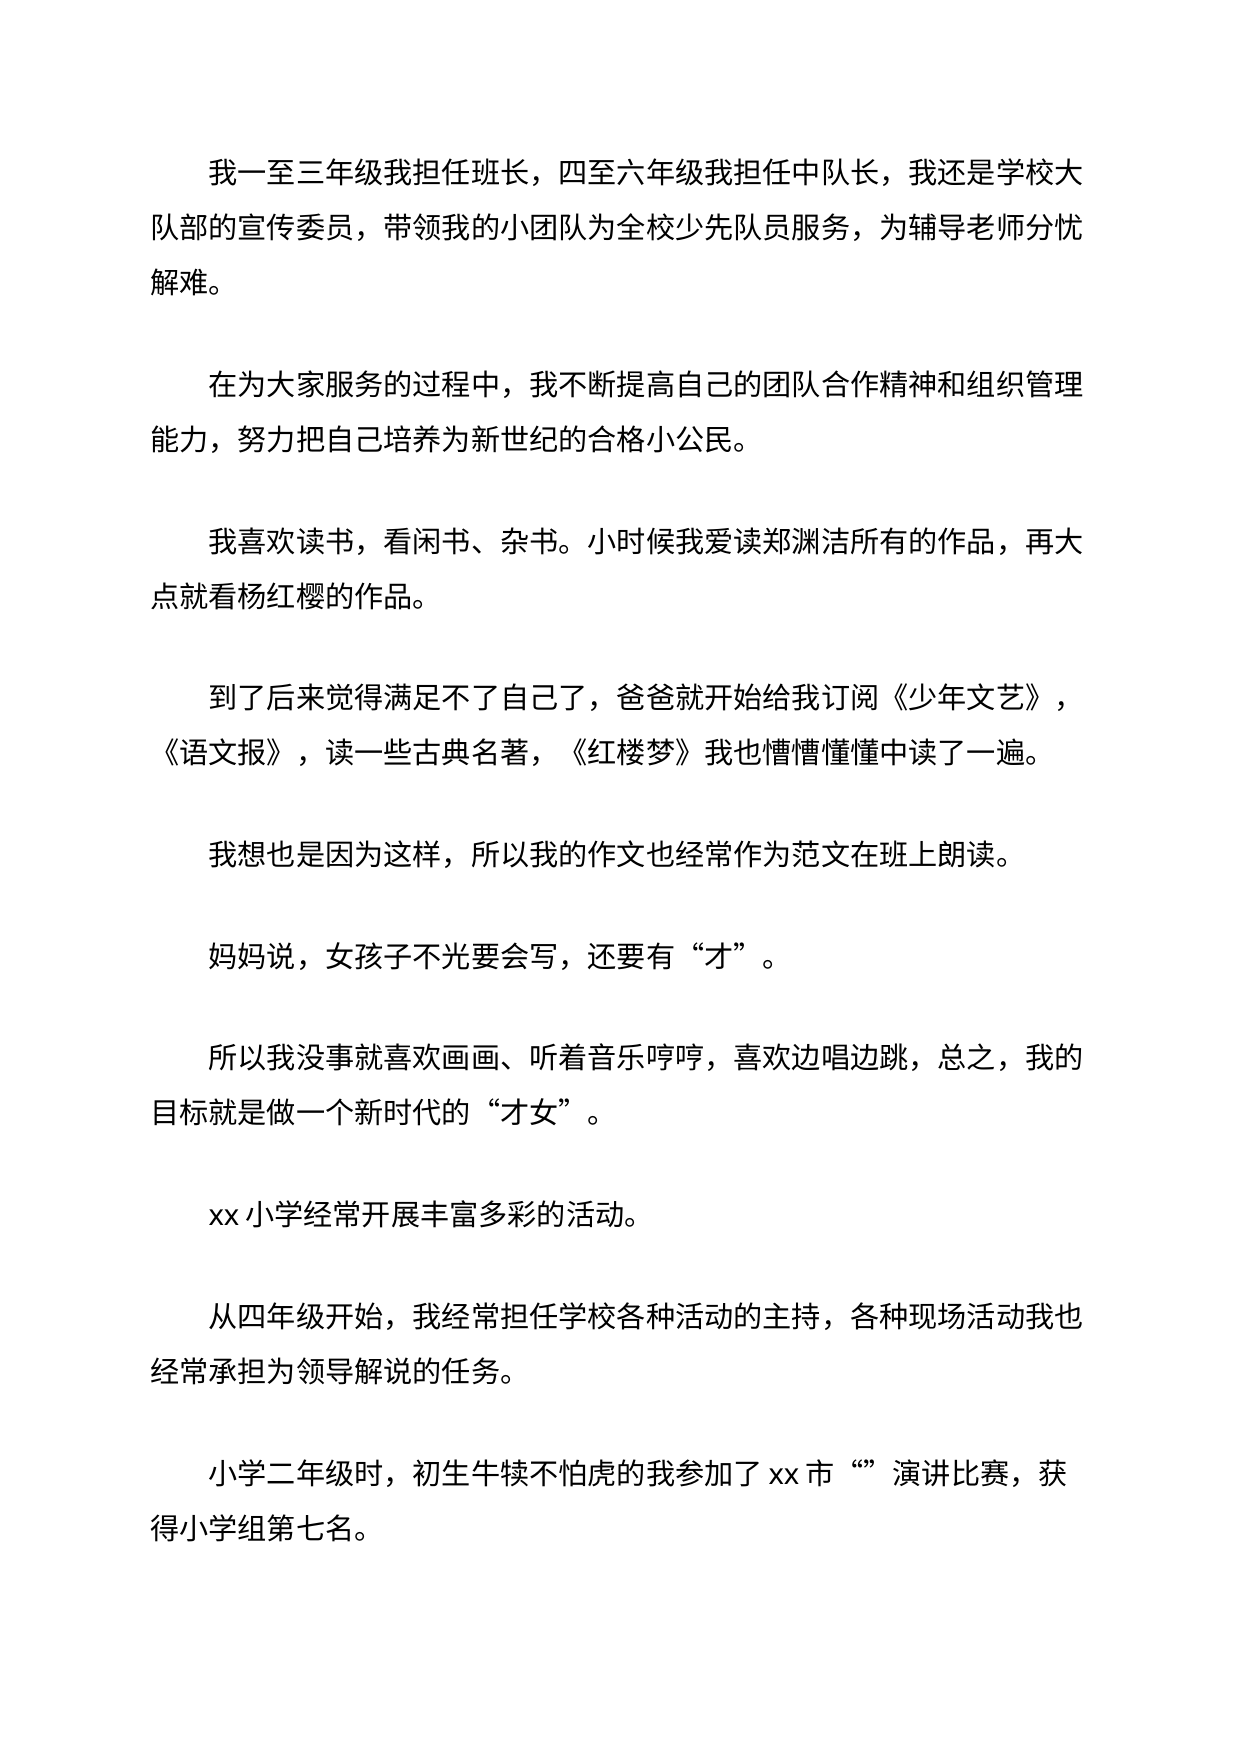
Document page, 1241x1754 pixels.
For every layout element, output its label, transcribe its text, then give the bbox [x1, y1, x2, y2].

text 在为大家服务的过程中，我不断提高自己的团队合作精神和组织管理能力，努力把自己培养为新世纪的合格小公民。 [150, 362, 1090, 459]
text 妈妈说，女孩子不光要会写，还要有“才”。 [150, 933, 1090, 976]
text 我想也是因为这样，所以我的作文也经常作为范文在班上朗读。 [150, 832, 1090, 874]
text 所以我没事就喜欢画画、听着音乐哼哼，喜欢边唱边跳，总之，我的目标就是做一个新时代的“才女”。 [150, 1035, 1090, 1132]
text 到了后来觉得满足不了自己了，爸爸就开始给我订阅《少年文艺》，《语文报》，读一些古典名著，《红楼梦》我也慒慒懂懂中读了一遍。 [150, 675, 1090, 772]
text 我一至三年级我担任班长，四至六年级我担任中队长，我还是学校大队部的宣传委员，带领我的小团队为全校少先队员服务，为辅导老师分忧解难。 [150, 150, 1090, 302]
text 我喜欢读书，看闲书、杂书。小时候我爱读郑渊洁所有的作品，再大点就看杨红樱的作品。 [150, 518, 1090, 615]
text xx小学经常开展丰富多彩的活动。 [150, 1192, 1090, 1234]
text 从四年级开始，我经常担任学校各种活动的主持，各种现场活动我也经常承担为领导解说的任务。 [150, 1294, 1090, 1391]
text 小学二年级时，初生牛犊不怕虎的我参加了xx市“”演讲比赛，获得小学组第七名。 [150, 1450, 1090, 1548]
